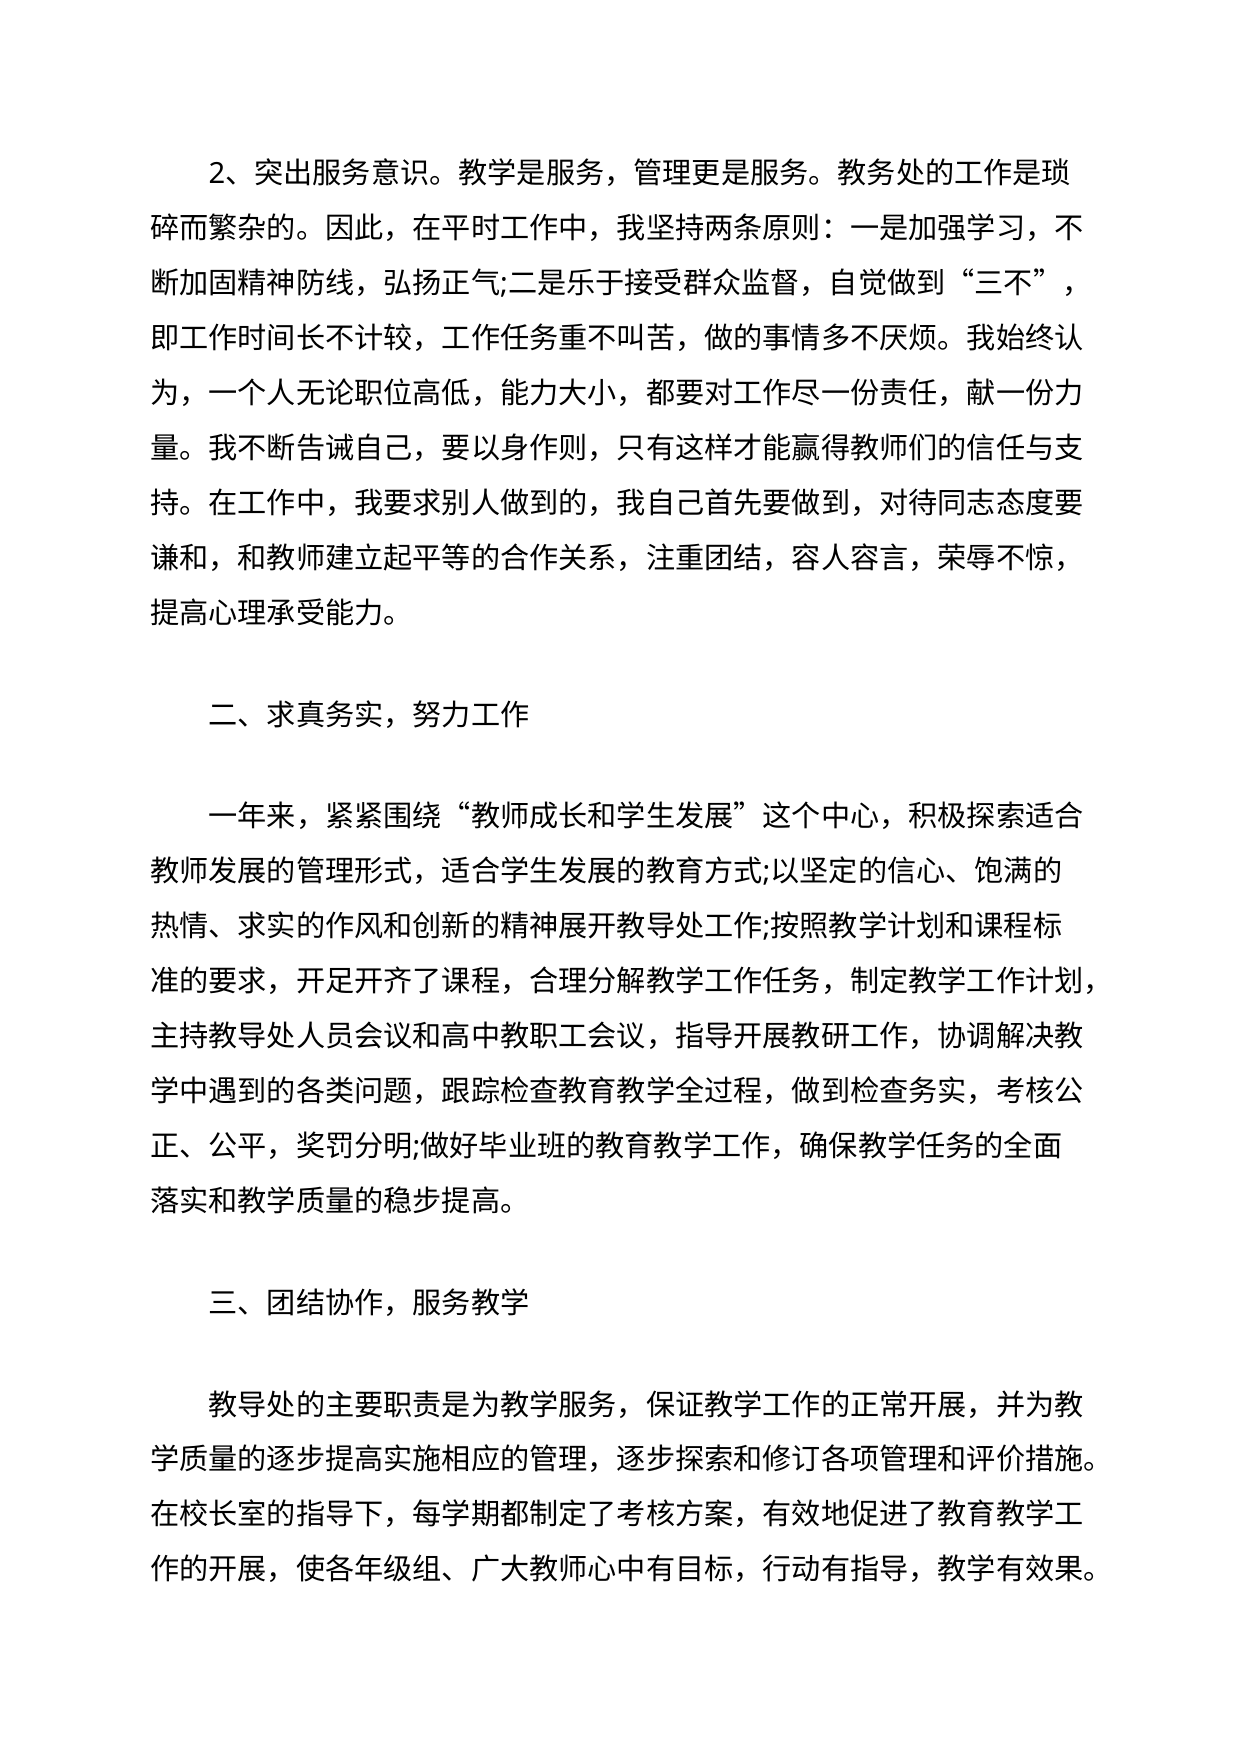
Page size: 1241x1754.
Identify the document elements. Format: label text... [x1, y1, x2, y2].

text 2、突出服务意识。教学是服务，管理更是服务。教务处的工作是琐碎而繁杂的。因此，在平时工作中，我坚持两条原则：一是加强学习，不断加固精神防线，弘扬正气;二是乐于接受群众监督，自觉做到“三不”，即工作时间长不计较，工作任务重不叫苦，做的事情多不厌烦。我始终认为，一个人无论职位高低，能力大小，都要对工作尽一份责任，献一份力量。我不断告诫自己，要以身作则，只有这样才能赢得教师们的信任与支持。在工作中，我要求别人做到的，我自己首先要做到，对待同志态度要谦和，和教师建立起平等的合作关系，注重团结，容人容言，荣辱不惊，提高心理承受能力。 [150, 150, 1090, 632]
text 二、求真务实，努力工作 [150, 691, 1090, 733]
text 三、团结协作，服务教学 [150, 1279, 1090, 1322]
text 教导处的主要职责是为教学服务，保证教学工作的正常开展，并为教学质量的逐步提高实施相应的管理，逐步探索和修订各项管理和评价措施。在校长室的指导下，每学期都制定了考核方案，有效地促进了教育教学工作的开展，使各年级组、广大教师心中有目标，行动有指导，教学有效果。 [150, 1381, 1090, 1588]
text 一年来，紧紧围绕“教师成长和学生发展”这个中心，积极探索适合教师发展的管理形式，适合学生发展的教育方式;以坚定的信心、饱满的热情、求实的作风和创新的精神展开教导处工作;按照教学计划和课程标准的要求，开足开齐了课程，合理分解教学工作任务，制定教学工作计划，主持教导处人员会议和高中教职工会议，指导开展教研工作，协调解决教学中遇到的各类问题，跟踪检查教育教学全过程，做到检查务实，考核公正、公平，奖罚分明;做好毕业班的教育教学工作，确保教学任务的全面落实和教学质量的稳步提高。 [150, 793, 1090, 1220]
